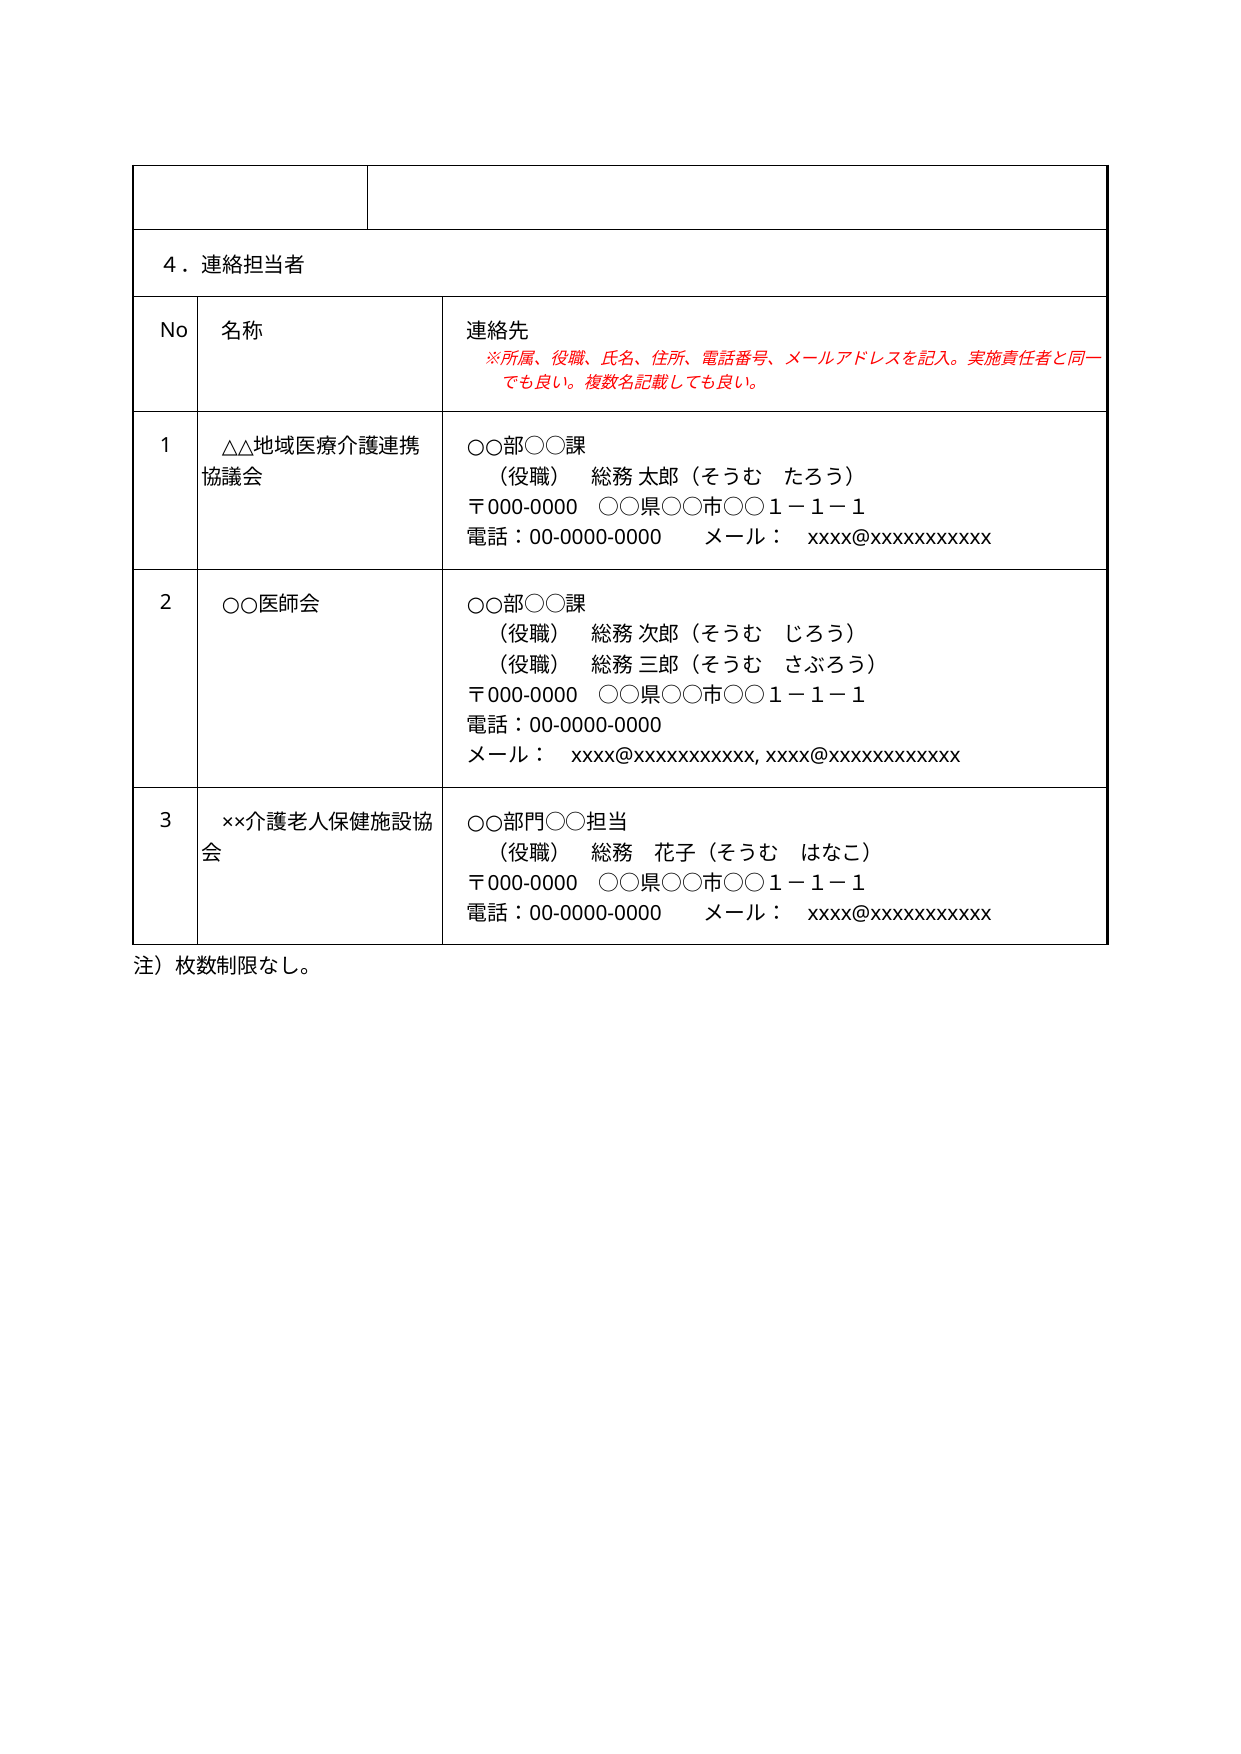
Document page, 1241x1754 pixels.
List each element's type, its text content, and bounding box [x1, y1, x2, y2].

table_cell 1 [134, 412, 197, 569]
table_cell ○○部○○課 （役職） 総務 次郎（そうむ じろう） （役職） 総務 三郎（そうむ さぶろう） 〒000-0000 ○○県○○市○○１－１－１ 電話：00-0000-0000 メール： xxxx@xxxxxxxxxxx, xxxx@xxxxxxxxxxxx [443, 570, 1106, 787]
table_cell [134, 166, 367, 229]
table_cell ○○部○○課 （役職） 総務 太郎（そうむ たろう） 〒000-0000 ○○県○○市○○１－１－１ 電話：00-0000-0000 メール： xxxx@xxxxxxxxxxx [443, 412, 1106, 569]
table_cell 3 [134, 788, 197, 944]
text 注）枚数制限なし。 [112, 945, 1128, 983]
table_cell ○○部門○○担当 （役職） 総務 花子（そうむ はなこ） 〒000-0000 ○○県○○市○○１－１－１ 電話：00-0000-0000 メール： xxxx@xxxxxxxxxxx [443, 788, 1106, 944]
table_cell ○○医師会 [198, 570, 442, 787]
table_cell 連絡先 ※所属、役職、氏名、住所、電話番号、メールアドレスを記入。実施責任者と同一でも良い。複数名記載しても良い。 [443, 297, 1106, 411]
table_cell △△地域医療介護連携協議会 [198, 412, 442, 569]
table_cell 名称 [198, 297, 442, 411]
table_cell ××介護老人保健施設協会 [198, 788, 442, 944]
table_cell No [134, 297, 197, 411]
table_cell 2 [134, 570, 197, 787]
table_cell [368, 166, 1106, 229]
table_cell ４．連絡担当者 [134, 230, 1106, 296]
